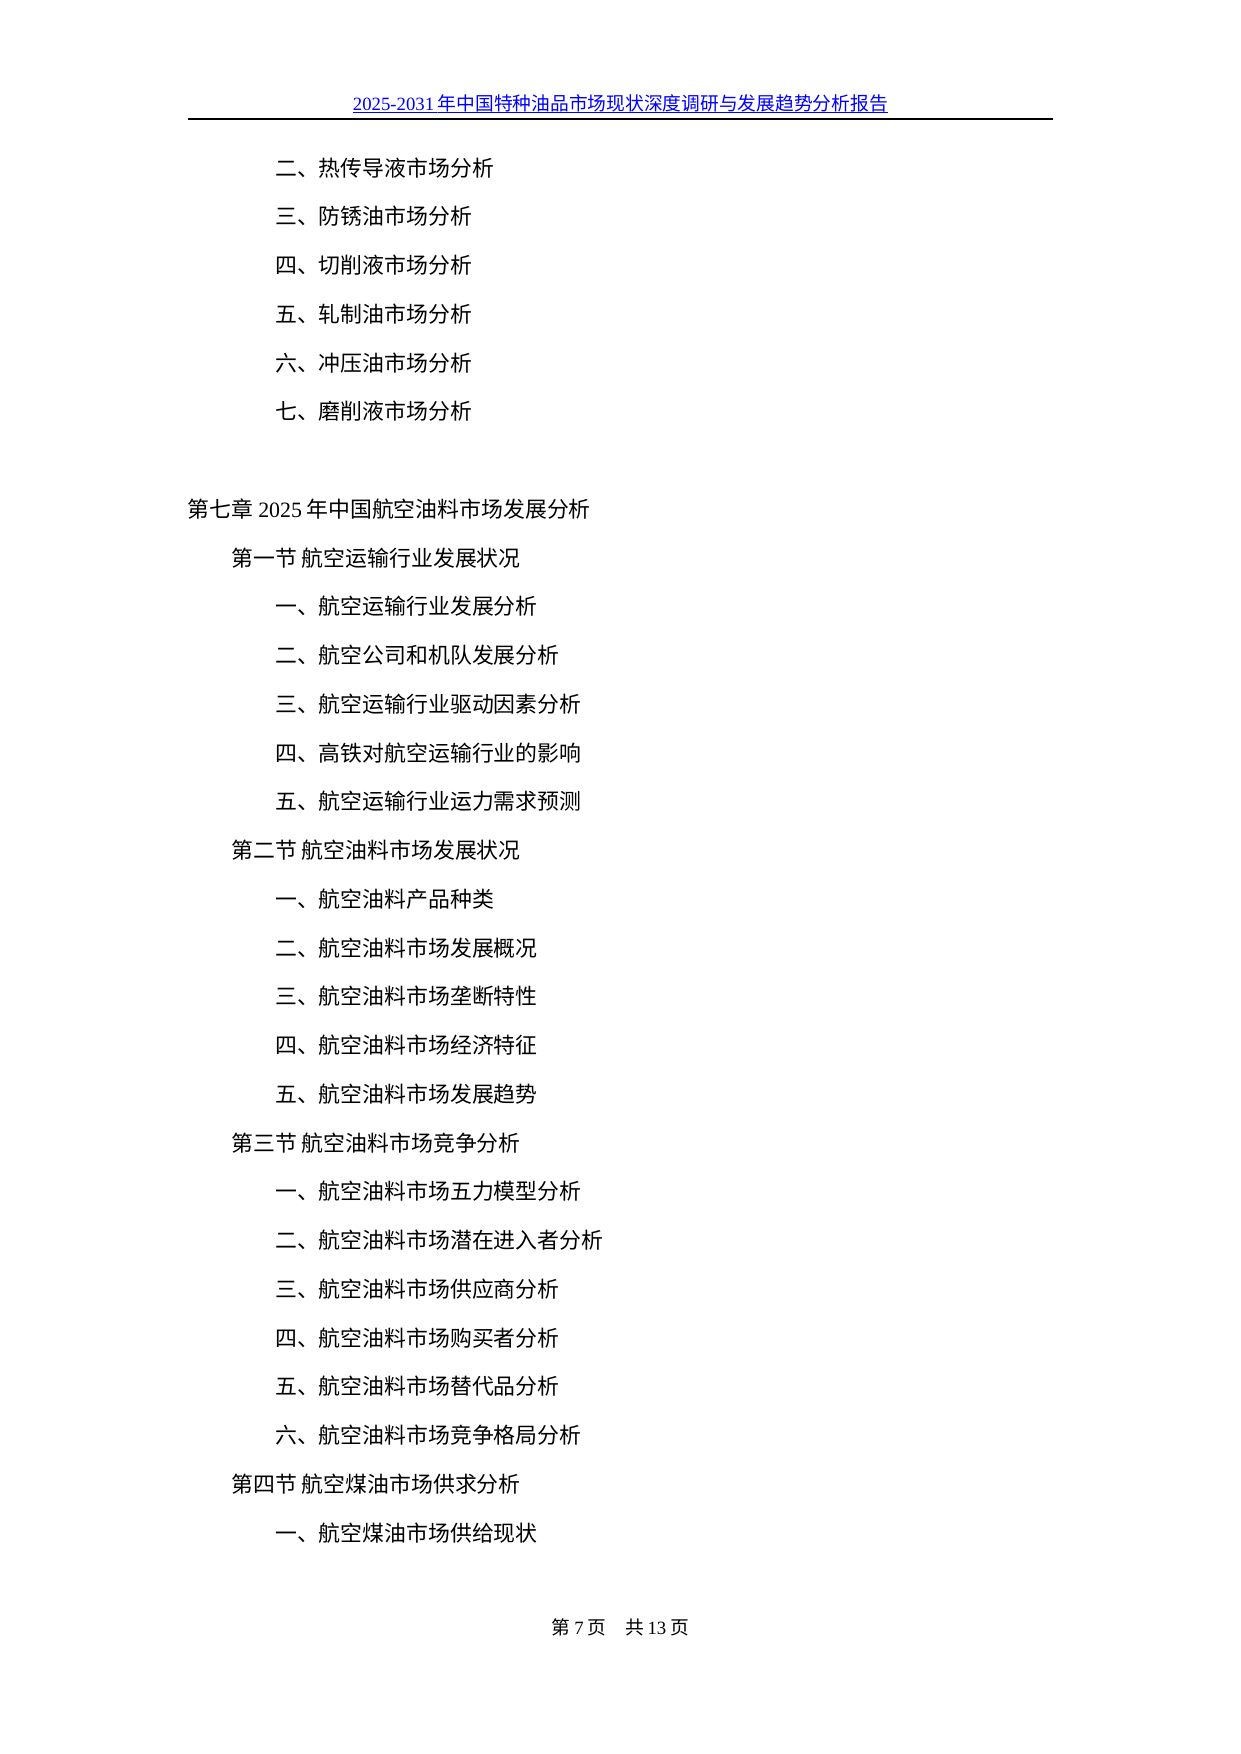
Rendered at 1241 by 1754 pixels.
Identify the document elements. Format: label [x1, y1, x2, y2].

text [187, 150, 1053, 1548]
